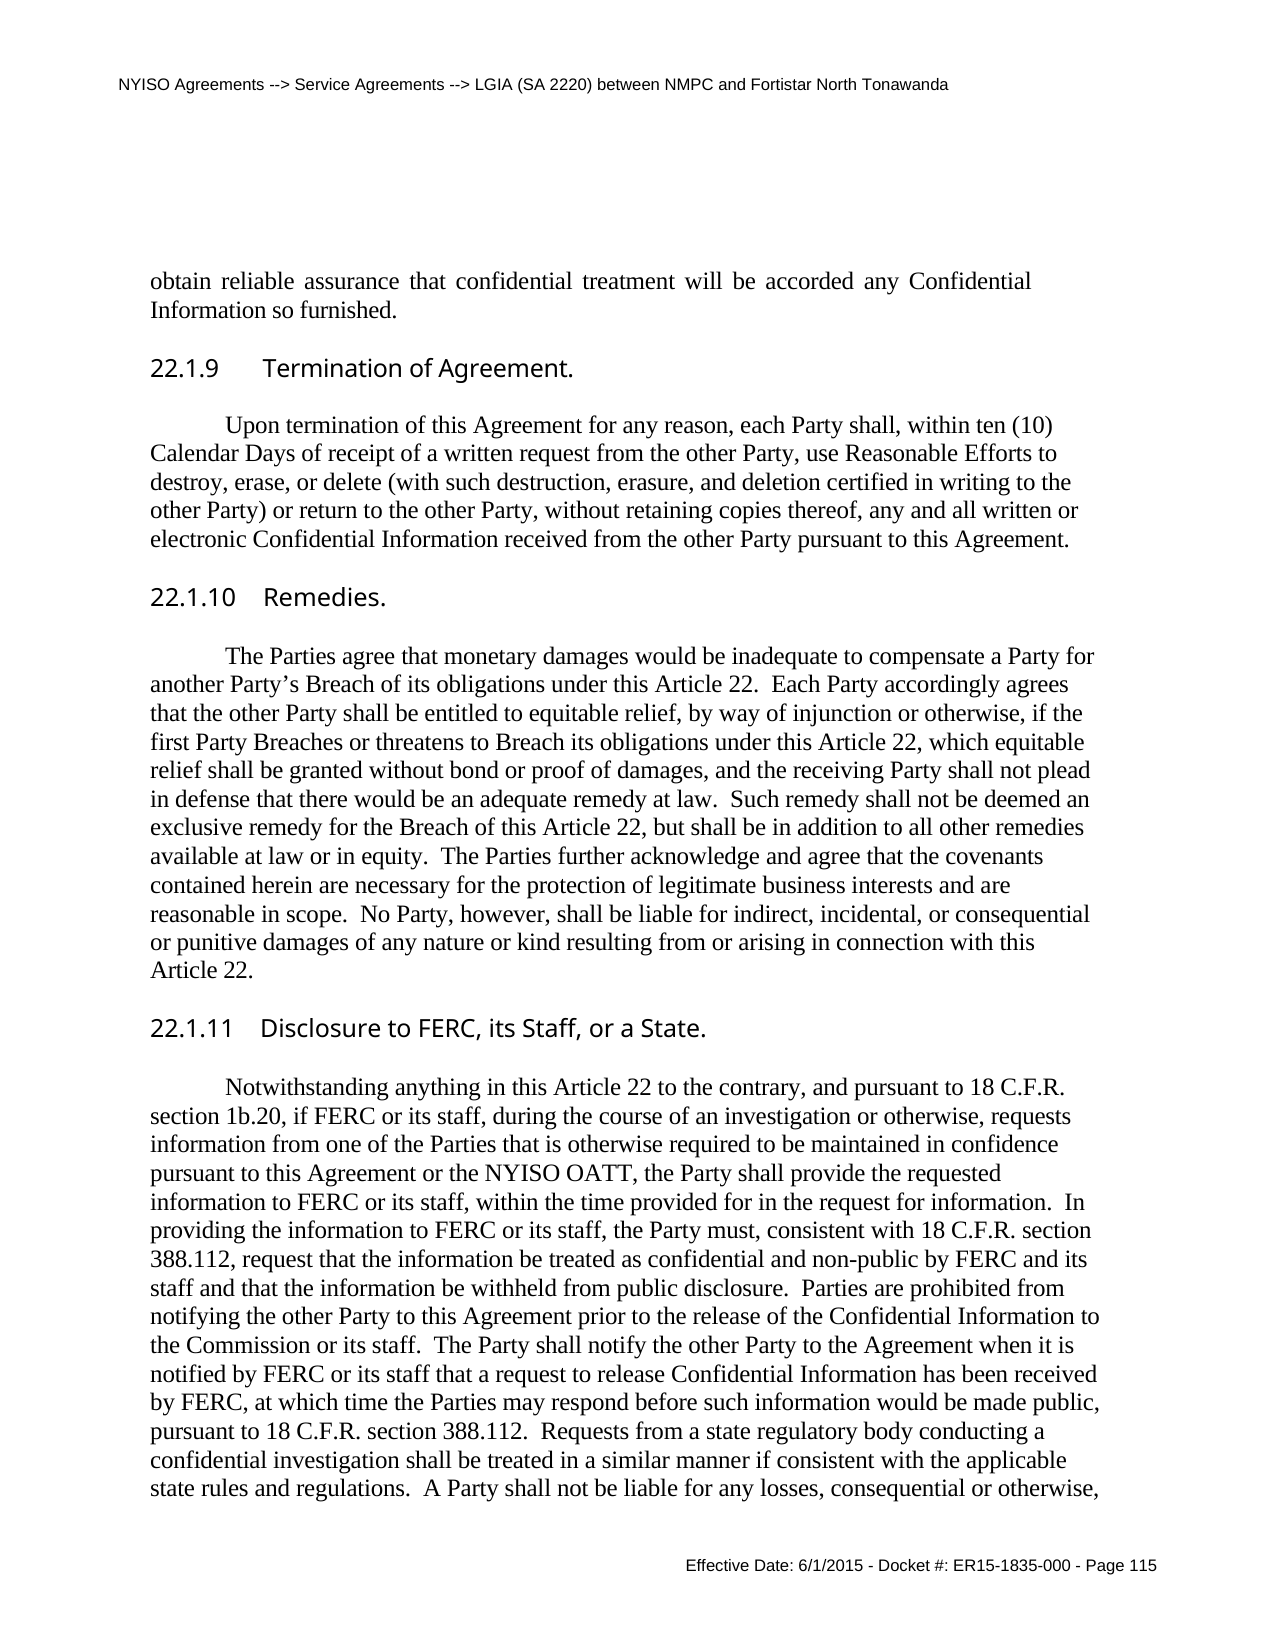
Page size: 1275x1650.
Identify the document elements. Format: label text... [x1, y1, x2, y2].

text reasonable in scope. No Party, however, shall be liable for indirect, incidental, or consequential or punitive damages of any nature or kind resulting from or arising in connection with this Article 22. [150, 900, 1130, 984]
text 22.1.10 Remedies. [150, 583, 1275, 612]
text 22.1.9 Termination of Agreement. [150, 354, 1275, 383]
text contained herein are necessary for the protection of legitimate business interests and are [150, 870, 1275, 899]
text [150, 1073, 1141, 1502]
text Upon termination of this Agreement for any reason, each Party shall, within ten (10) Calendar Days of receipt of a written request from the other Party, use Reasonable Efforts to destroy, erase, or delete (with such destruction, erasure, and deletion certified in writing to the other Party) or return to the other Party, without retaining copies thereof, any and all written or electronic Confidential Information received from the other Party pursuant to this Agreement. [150, 410, 1119, 553]
text 22.1.11 Disclosure to FERC, its Staff, or a State. [150, 1014, 1275, 1043]
text obtain reliable assurance that confidential treatment will be accorded any Confidential Information so furnished. [150, 266, 1032, 324]
text The Parties agree that monetary damages would be inadequate to compensate a Party for another Party’s Breach of its obligations under this Article 22. Each Party accordingly agrees that the other Party shall be entitled to equitable relief, by way of injunction or otherwise, if the first Party Breaches or threatens to Breach its obligations under this Article 22, which equitable relief shall be granted without bond or proof of damages, and the receiving Party shall not plead in defense that there would be an adequate remedy at law. Such remedy shall not be deemed an exclusive remedy for the Breach of this Article 22, but shall be in addition to all other remedies available at law or in equity. The Parties further acknowledge and agree that the covenants [150, 642, 1132, 870]
